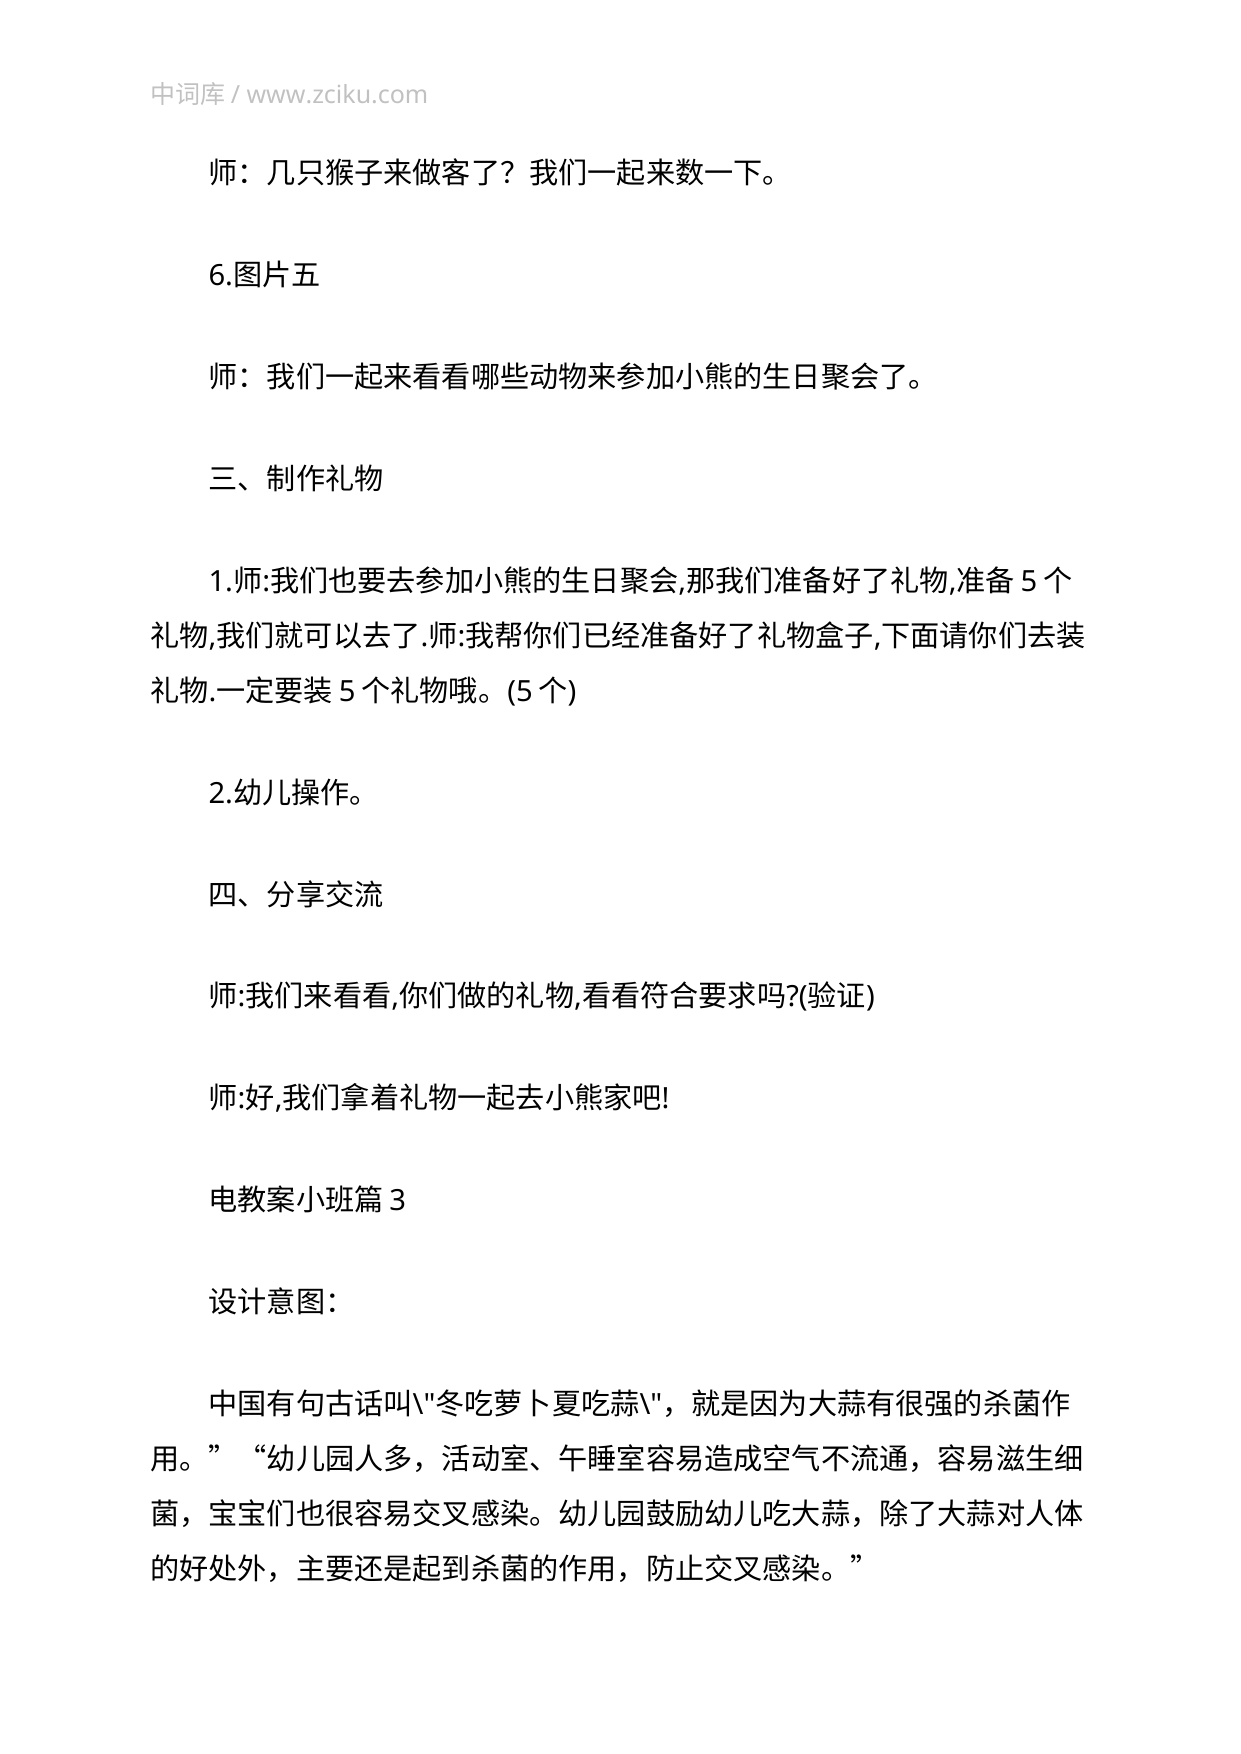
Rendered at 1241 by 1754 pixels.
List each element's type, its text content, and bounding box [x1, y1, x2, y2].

text 师:我们来看看,你们做的礼物,看看符合要求吗?(验证) [150, 973, 1090, 1015]
text 2.幼儿操作。 [150, 769, 1090, 812]
text 师：几只猴子来做客了？我们一起来数一下。 [150, 150, 1090, 192]
text 三、制作礼物 [150, 456, 1090, 498]
text 中国有句古话叫\"冬吃萝卜夏吃蒜\"，就是因为大蒜有很强的杀菌作用。”“幼儿园人多，活动室、午睡室容易造成空气不流通，容易滋生细菌，宝宝们也很容易交叉感染。幼儿园鼓励幼儿吃大蒜，除了大蒜对人体的好处外，主要还是起到杀菌的作用，防止交叉感染。” [150, 1381, 1090, 1588]
text 设计意图： [150, 1279, 1090, 1321]
text 1.师:我们也要去参加小熊的生日聚会,那我们准备好了礼物,准备5个礼物,我们就可以去了.师:我帮你们已经准备好了礼物盒子,下面请你们去装礼物.一定要装5个礼物哦。(5个) [150, 557, 1090, 710]
text 四、分享交流 [150, 871, 1090, 913]
text 师：我们一起来看看哪些动物来参加小熊的生日聚会了。 [150, 354, 1090, 396]
text 师:好,我们拿着礼物一起去小熊家吧! [150, 1075, 1090, 1117]
text 6.图片五 [150, 252, 1090, 294]
text 电教案小班篇3 [150, 1177, 1090, 1219]
